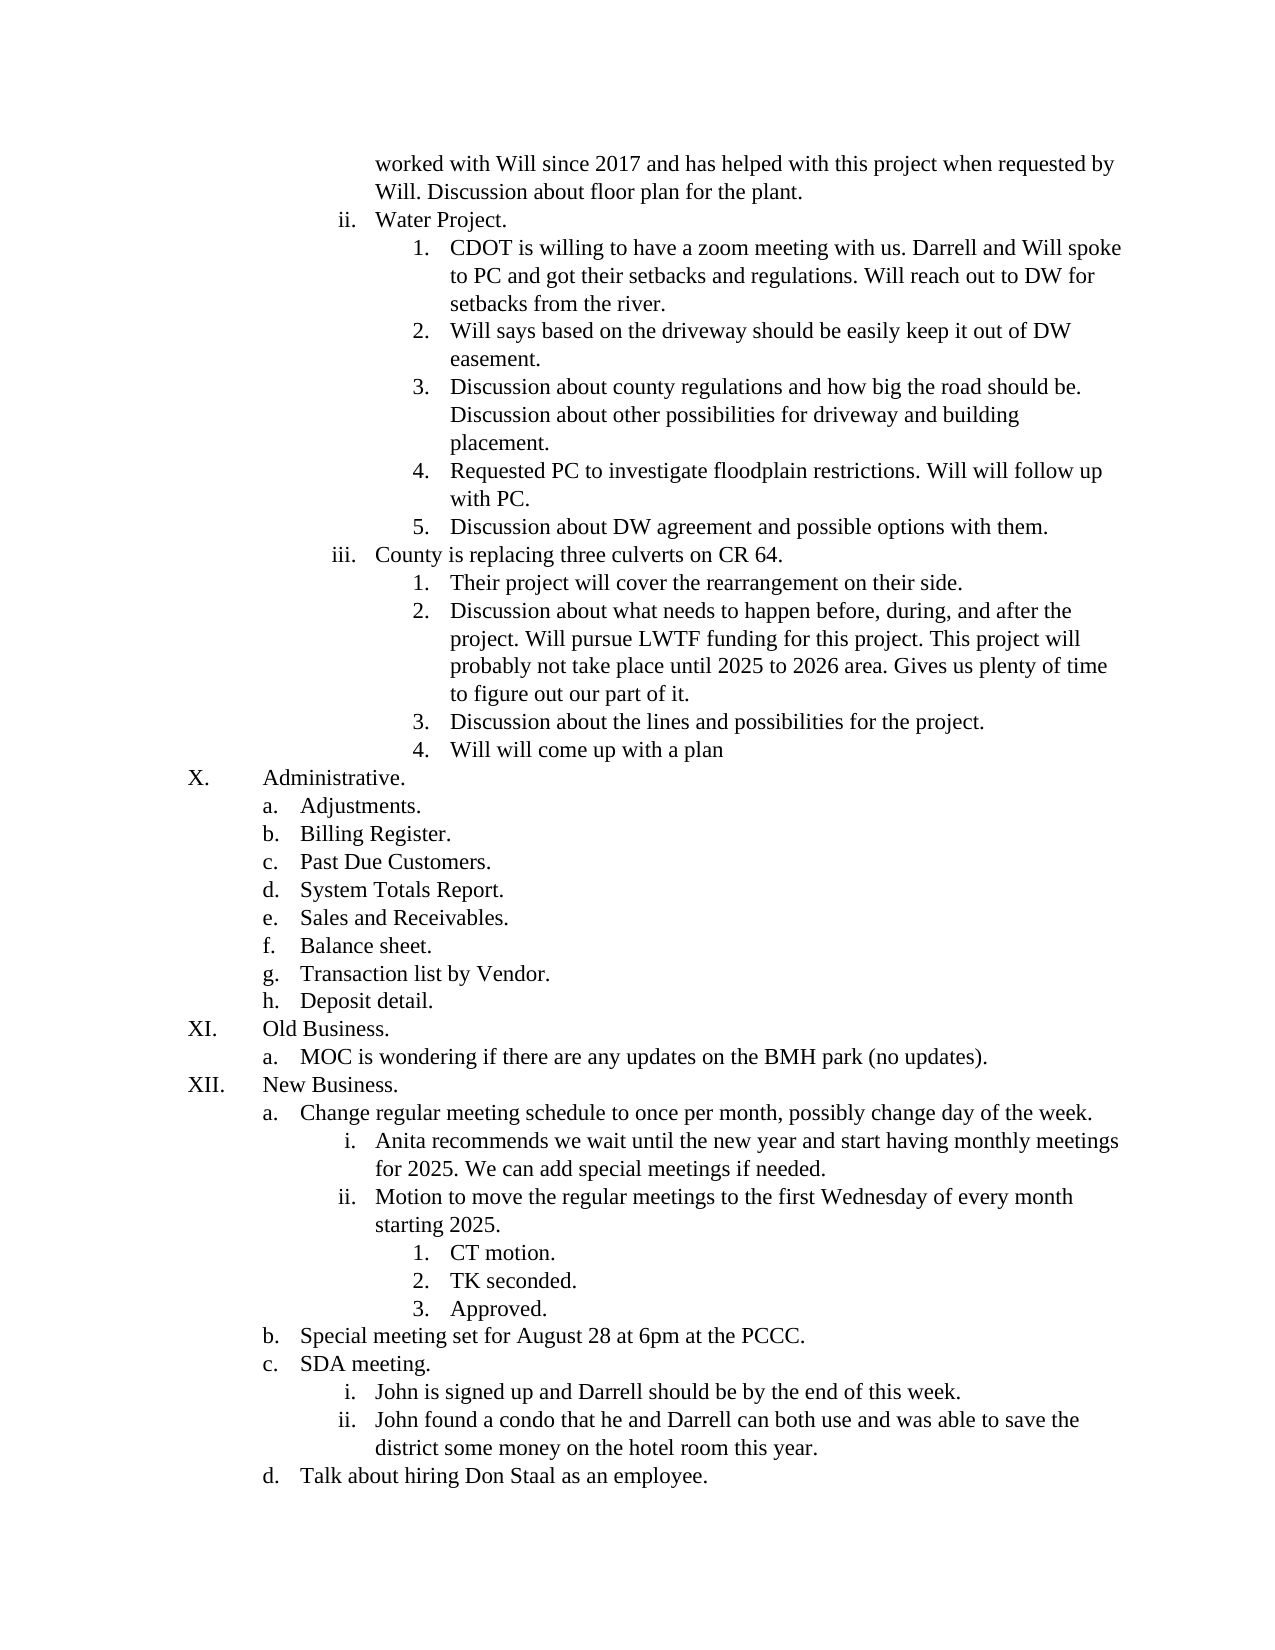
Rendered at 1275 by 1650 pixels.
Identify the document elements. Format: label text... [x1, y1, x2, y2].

list Past Due Customers. [262, 848, 1125, 874]
list Their project will cover the rearrangement on their side. [412, 569, 1125, 595]
list Deposit detail. [262, 987, 1125, 1014]
list Will says based on the driveway should be easily keep it out of DW easement. [412, 317, 1125, 372]
list Anita recommends we wait until the new year and start having monthly meetings for 2025. We can add special meetings if needed. [356, 1127, 1125, 1181]
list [356, 150, 1125, 204]
list Transaction list by Vendor. [262, 959, 1125, 986]
list Adjustments. [262, 792, 1125, 818]
list CT motion. [412, 1239, 1125, 1265]
list Administrative. [187, 764, 1125, 791]
list TK seconded. [412, 1267, 1125, 1293]
list Discussion about the lines and possibilities for the project. [412, 708, 1125, 735]
list Change regular meeting schedule to once per month, possibly change day of the week. [262, 1099, 1125, 1126]
list Discussion about county regulations and how big the road should be. Discussion about other possibilities for driveway and building placement. [412, 373, 1125, 456]
list SDA meeting. [262, 1350, 1125, 1377]
list Motion to move the regular meetings to the first Wednesday of every month starting 2025. [356, 1183, 1125, 1237]
list Will will come up with a plan [412, 736, 1125, 763]
list Billing Register. [262, 820, 1125, 846]
list Discussion about DW agreement and possible options with them. [412, 513, 1125, 539]
list System Totals Report. [262, 876, 1125, 902]
list Approved. [412, 1294, 1125, 1321]
list John is signed up and Darrell should be by the end of this week. [356, 1378, 1125, 1405]
list Water Project. [356, 206, 1125, 232]
list Sales and Receivables. [262, 904, 1125, 930]
list John found a condo that he and Darrell can both use and was able to save the district some money on the hotel room this year. [356, 1406, 1125, 1461]
list Discussion about what needs to happen before, during, and after the project. Will pursue LWTF funding for this project. This project will probably not take place until 2025 to 2026 area. Gives us plenty of time to figure out our part of it. [412, 597, 1125, 707]
list Old Business. [187, 1015, 1125, 1042]
list Talk about hiring Don Staal as an employee. [262, 1462, 1125, 1488]
list New Business. [187, 1071, 1125, 1098]
list CDOT is willing to have a zoom meeting with us. Darrell and Will spoke to PC and got their setbacks and regulations. Will reach out to DW for setbacks from the river. [412, 234, 1125, 316]
list County is replacing three culverts on CR 64. [356, 541, 1125, 567]
list Balance sheet. [262, 932, 1125, 958]
list Special meeting set for August 28 at 6pm at the PCCC. [262, 1322, 1125, 1349]
list MOC is wondering if there are any updates on the BMH park (no updates). [262, 1043, 1125, 1070]
list Requested PC to investigate floodplain restrictions. Will will follow up with PC. [412, 457, 1125, 511]
